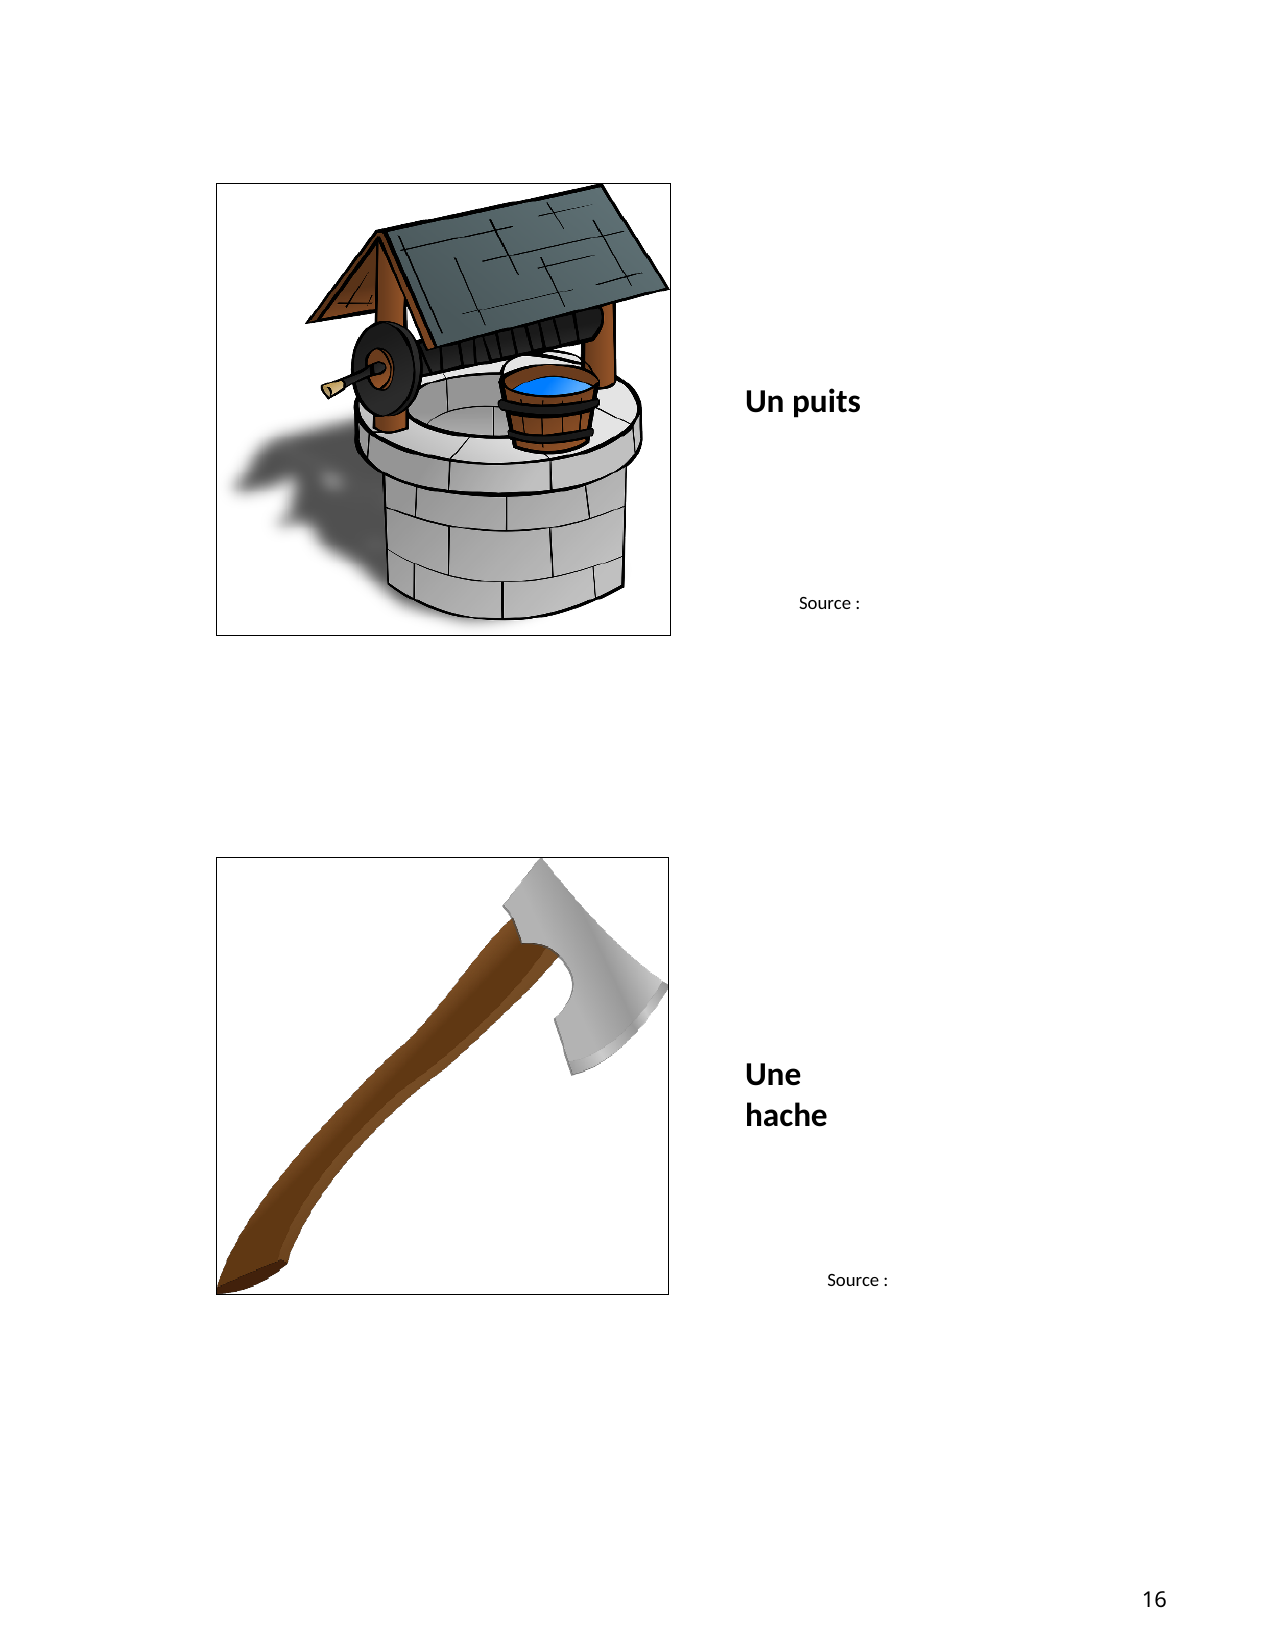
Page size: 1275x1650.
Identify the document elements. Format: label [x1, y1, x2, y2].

picture [217, 858, 668, 1294]
picture [217, 184, 670, 635]
